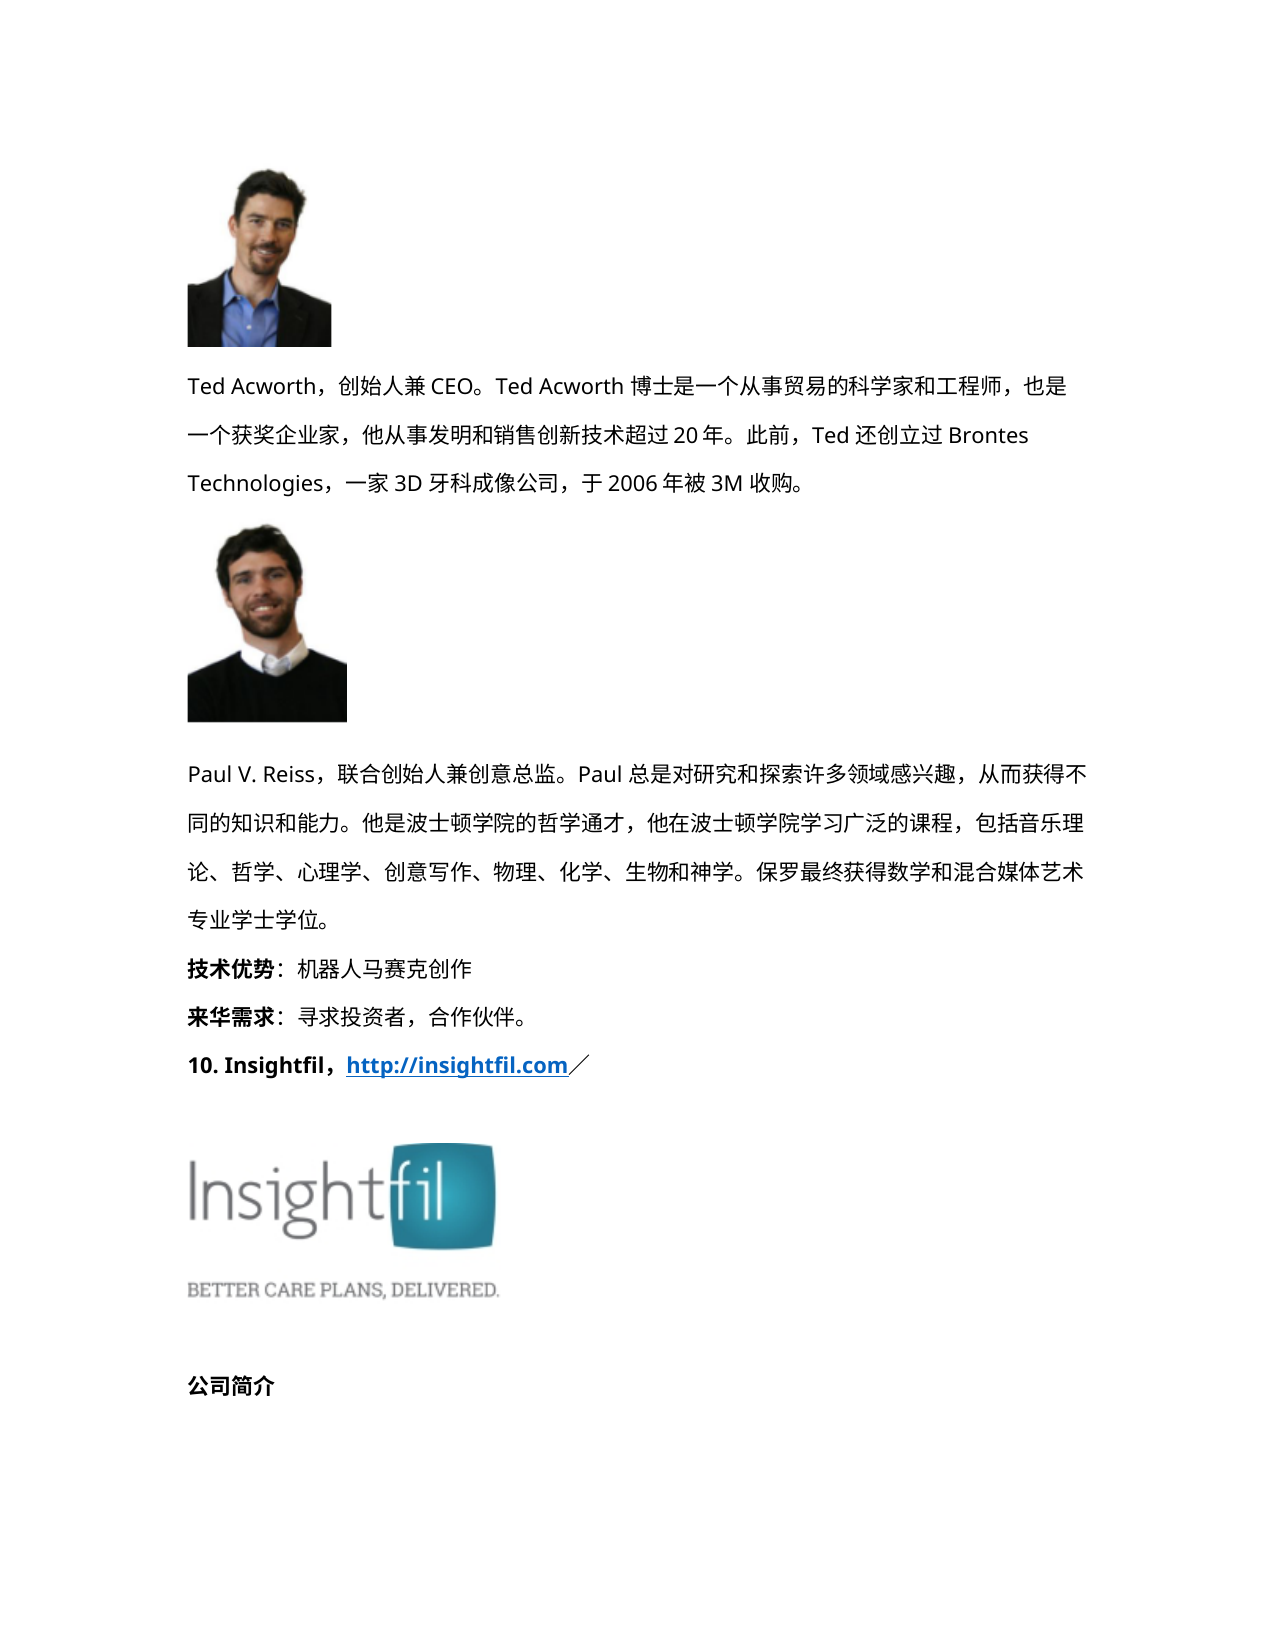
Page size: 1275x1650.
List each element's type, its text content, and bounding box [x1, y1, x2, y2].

picture [187, 158, 332, 347]
picture [187, 1143, 502, 1304]
picture [187, 514, 347, 724]
text Paul V. Reiss，联合创始人兼创意总监。Paul 总是对研究和探索许多领域感兴趣，从而获得不同的知识和能力。他是波士顿学院的哲学通才，他在波士顿学院学习广泛的课程，包括音乐理论、哲学、心理学、创意写作、物理、化学、生物和神学。保罗最终获得数学和混合媒体艺术专业学士学位。 [187, 757, 1087, 936]
text 公司简介 [187, 1369, 1087, 1401]
text 10. Insightfil，http://insightfil.com／ [187, 1048, 1087, 1081]
text Ted Acworth，创始人兼CEO。Ted Acworth 博士是一个从事贸易的科学家和工程师，也是一个获奖企业家，他从事发明和销售创新技术超过20年。此前，Ted 还创立过 Brontes Technologies，一家 3D 牙科成像公司，于2006年被 3M 收购。 [187, 369, 1087, 499]
text 来华需求：寻求投资者，合作伙伴。 [187, 1000, 1087, 1032]
text 技术优势：机器人马赛克创作 [187, 951, 1087, 984]
